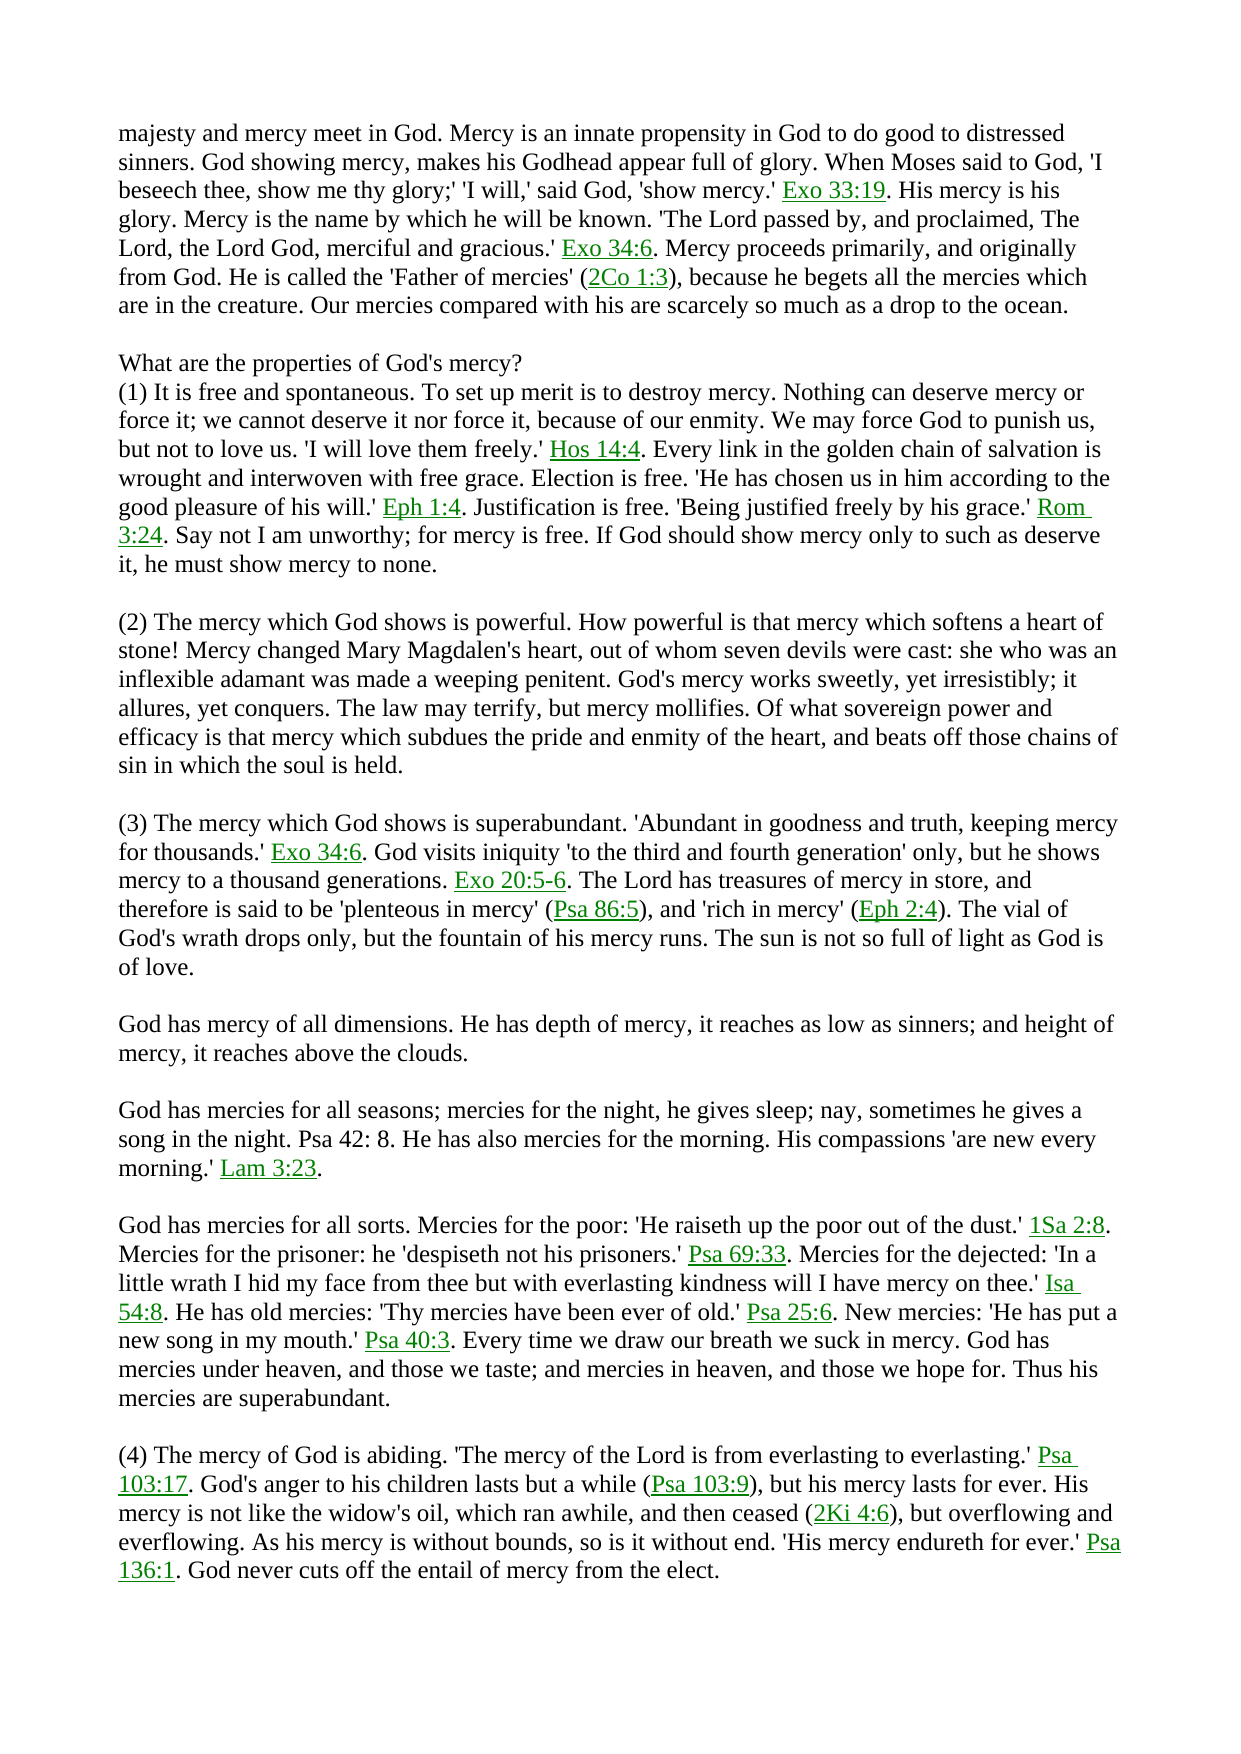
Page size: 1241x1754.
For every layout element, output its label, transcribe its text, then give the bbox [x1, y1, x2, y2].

text God has mercies for all seasons; mercies for the night, he gives sleep; nay, sometimes he gives a song in the night. Psa 42: 8. He has also mercies for the morning. His compassions 'are new every morning.' Lam 3:23. [118, 1096, 1122, 1182]
text (1) It is free and spontaneous. To set up merit is to destroy mercy. Nothing can deserve mercy or force it; we cannot deserve it nor force it, because of our enmity. We may force God to punish us, but not to love us. 'I will love them freely.' Hos 14:4. Every link in the golden chain of salvation is wrought and interwoven with free grace. Election is free. 'He has chosen us in him according to the good pleasure of his will.' Eph 1:4. Justification is free. 'Being justified freely by his grace.' Rom 3:24. Say not I am unworthy; for mercy is free. If God should show mercy only to such as deserve it, he must show mercy to none. [118, 377, 1122, 578]
text God has mercy of all dimensions. He has depth of mercy, it reaches as low as sinners; and height of mercy, it reaches above the clouds. [118, 1009, 1122, 1067]
text (3) The mercy which God shows is superabundant. 'Abundant in goodness and truth, keeping mercy for thousands.' Exo 34:6. God visits iniquity 'to the third and fourth generation' only, but he shows mercy to a thousand generations. Exo 20:5-6. The Lord has treasures of mercy in store, and therefore is said to be 'plenteous in mercy' (Psa 86:5), and 'rich in mercy' (Eph 2:4). The vial of God's wrath drops only, but the fountain of his mercy runs. The sun is not so full of light as God is of love. [118, 808, 1122, 981]
text What are the properties of God's mercy? [118, 348, 1122, 377]
text (4) The mercy of God is abiding. 'The mercy of the Lord is from everlasting to everlasting.' Psa 103:17. God's anger to his children lasts but a while (Psa 103:9), but his mercy lasts for ever. His mercy is not like the widow's oil, which ran awhile, and then ceased (2Ki 4:6), but overflowing and everflowing. As his mercy is without bounds, so is it without end. 'His mercy endureth for ever.' Psa 136:1. God never cuts off the entail of mercy from the elect. [118, 1441, 1122, 1584]
text (2) The mercy which God shows is powerful. How powerful is that mercy which softens a heart of stone! Mercy changed Mary Magdalen's heart, out of whom seven devils were cast: she who was an inflexible adamant was made a weeping penitent. God's mercy works sweetly, yet irresistibly; it allures, yet conquers. The law may terrify, but mercy mollifies. Of what sovereign power and efficacy is that mercy which subdues the pride and enmity of the heart, and beats off those chains of sin in which the soul is held. [118, 607, 1122, 779]
text God has mercies for all sorts. Mercies for the poor: 'He raiseth up the poor out of the dust.' 1Sa 2:8. Mercies for the prisoner: he 'despiseth not his prisoners.' Psa 69:33. Mercies for the dejected: 'In a little wrath I hid my face from thee but with everlasting kindness will I have mercy on thee.' Isa 54:8. He has old mercies: 'Thy mercies have been ever of old.' Psa 25:6. New mercies: 'He has put a new song in my mouth.' Psa 40:3. Every time we draw our breath we suck in mercy. God has mercies under heaven, and those we taste; and mercies in heaven, and those we hope for. Thus his mercies are superabundant. [118, 1211, 1122, 1412]
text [118, 118, 1122, 319]
